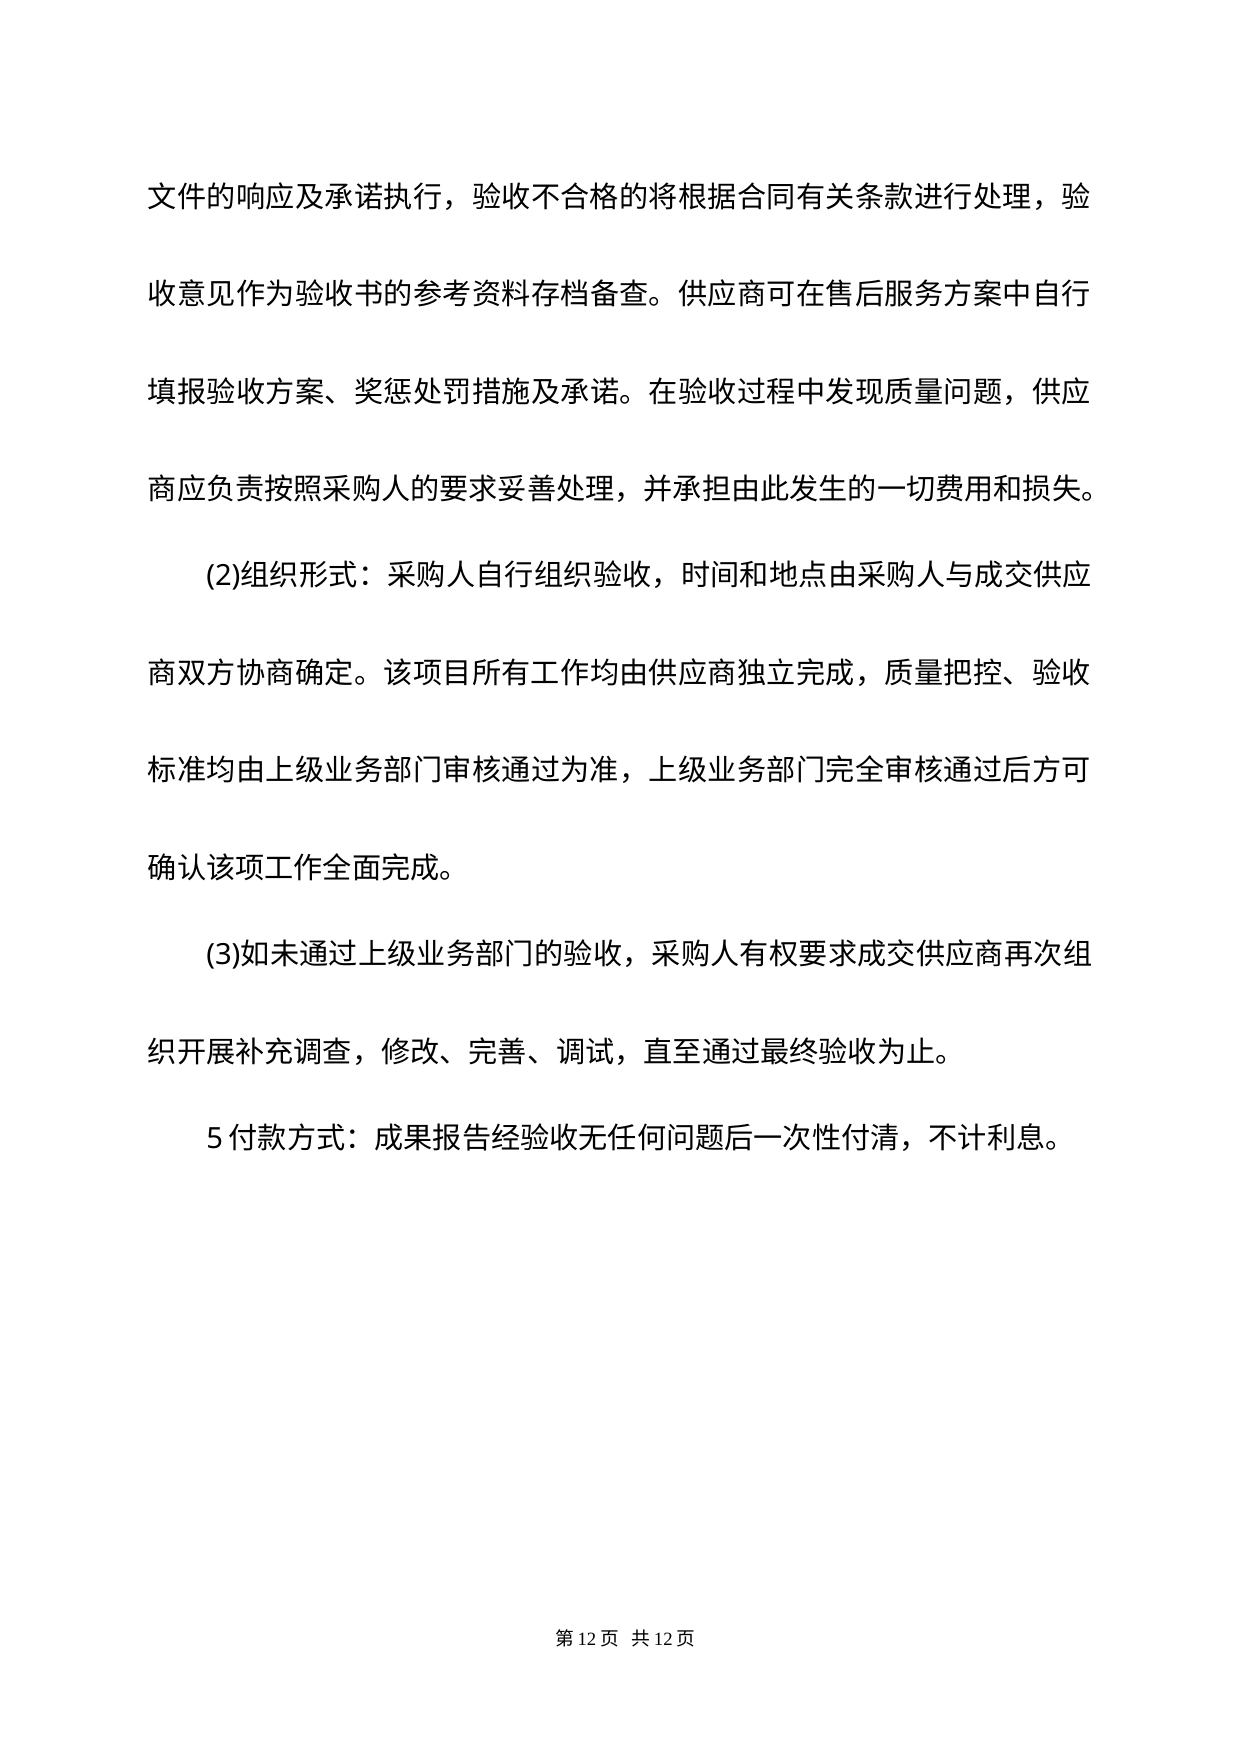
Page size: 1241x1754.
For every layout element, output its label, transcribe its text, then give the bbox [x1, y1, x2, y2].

text 5付款方式：成果报告经验收无任何问题后一次性付清，不计利息。 [148, 1103, 1093, 1168]
text (2)组织形式：采购人自行组织验收，时间和地点由采购人与成交供应商双方协商确定。该项目所有工作均由供应商独立完成，质量把控、验收标准均由上级业务部门审核通过为准，上级业务部门完全审核通过后方可确认该项工作全面完成。 [148, 541, 1093, 898]
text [148, 162, 1093, 519]
text (3)如未通过上级业务部门的验收，采购人有权要求成交供应商再次组织开展补充调查，修改、完善、调试，直至通过最终验收为止。 [148, 919, 1093, 1082]
